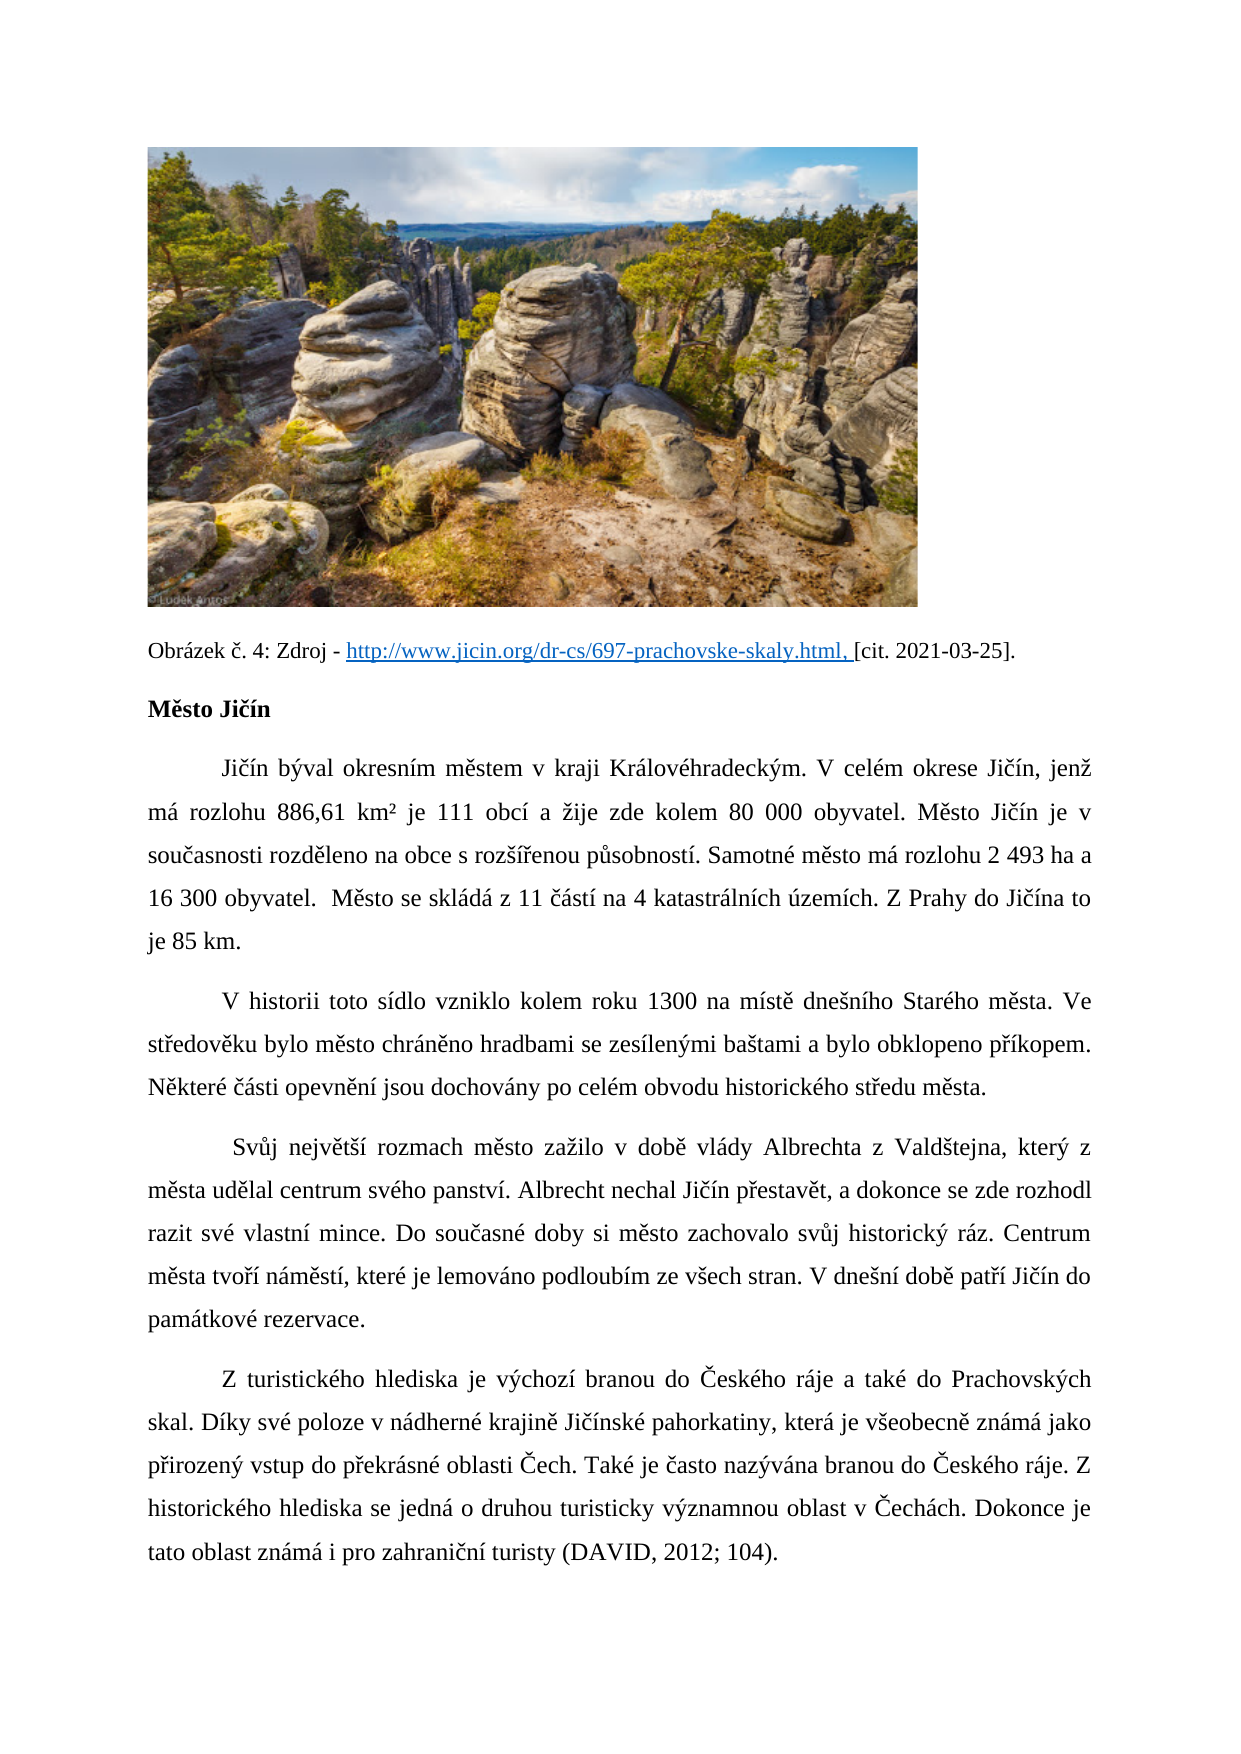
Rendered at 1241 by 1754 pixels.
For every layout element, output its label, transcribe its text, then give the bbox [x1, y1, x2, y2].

text V historii toto sídlo vzniklo kolem roku 1300 na místě dnešního Starého města. Ve středověku bylo město chráněno hradbami se zesílenými baštami a bylo obklopeno příkopem. Některé části opevnění jsou dochovány po celém obvodu historického středu města. [148, 986, 1093, 1101]
text Svůj největší rozmach město zažilo v době vlády Albrechta z Valdštejna, který z města udělal centrum svého panství. Albrecht nechal Jičín přestavět, a dokonce se zde rozhodl razit své vlastní mince. Do současné doby si město zachovalo svůj historický ráz. Centrum města tvoří náměstí, které je lemováno podloubím ze všech stran. V dnešní době patří Jičín do památkové rezervace. [148, 1132, 1093, 1333]
text Obrázek č. 4: Zdroj - http://www.jicin.org/dr-cs/697-prachovske-skaly.html, [cit. 2021-03-25]. [148, 638, 1093, 664]
text Z turistického hlediska je výchozí branou do Českého ráje a také do Prachovských skal. Díky své poloze v nádherné krajině Jičínské pahorkatiny, která je všeobecně známá jako přirozený vstup do překrásné oblasti Čech. Také je často nazývána branou do Českého ráje. Z historického hlediska se jedná o druhou turisticky významnou oblast v Čechách. Dokonce je tato oblast známá i pro zahraniční turisty (DAVID, 2012; 104). [148, 1364, 1093, 1565]
text Jičín býval okresním městem v kraji Královéhradeckým. V celém okrese Jičín, jenž má rozlohu 886,61 km² je 111 obcí a žije zde kolem 80 000 obyvatel. Město Jičín je v současnosti rozděleno na obce s rozšířenou působností. Samotné město má rozlohu 2 493 ha a 16 300 obyvatel. Město se skládá z 11 částí na 4 katastrálních územích. Z Prahy do Jičína to je 85 km. [148, 753, 1093, 955]
text Město Jičín [148, 694, 1093, 722]
picture [147, 147, 918, 607]
